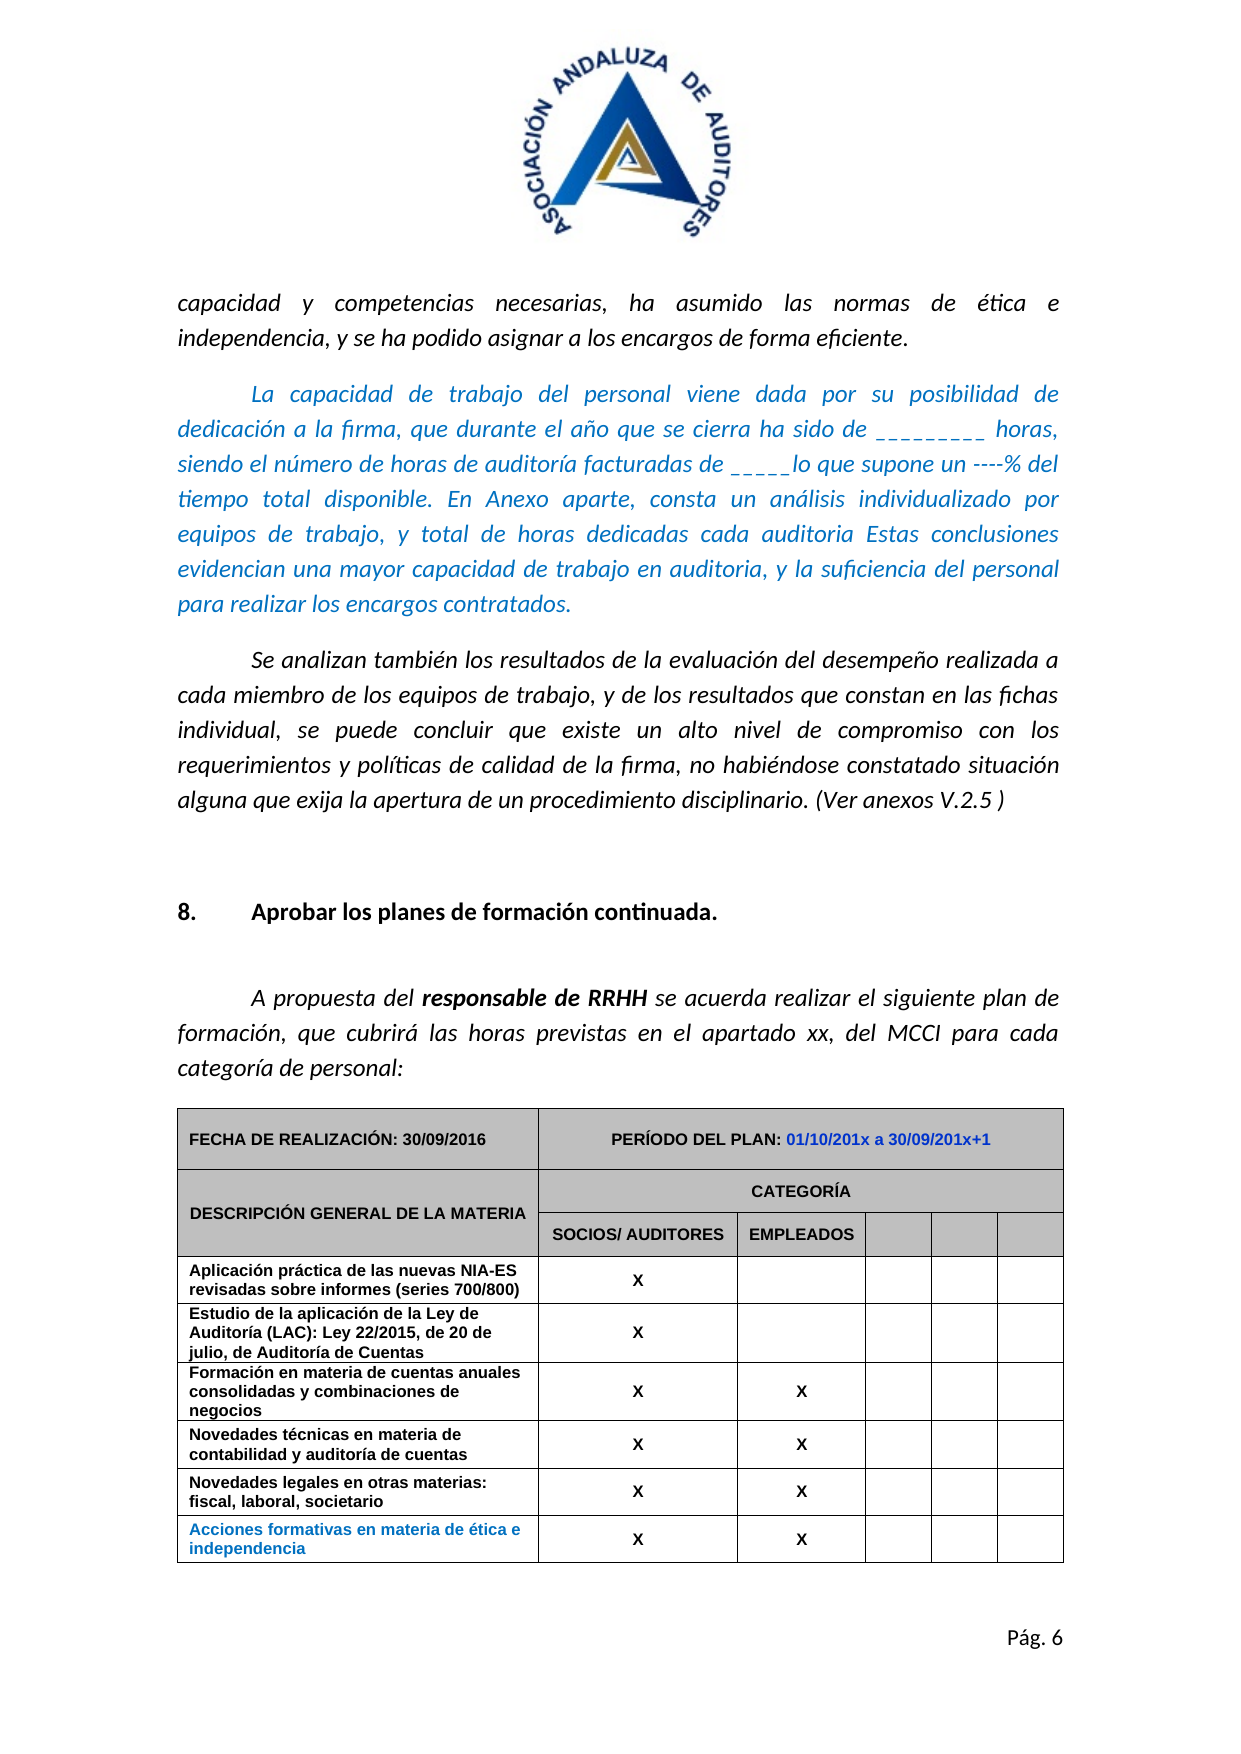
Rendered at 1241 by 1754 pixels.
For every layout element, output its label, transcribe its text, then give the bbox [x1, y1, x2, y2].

table_cell [738, 1257, 865, 1303]
table_cell X [738, 1469, 865, 1515]
table_cell X [539, 1469, 737, 1515]
table_cell Aplicación práctica de las nuevas NIA-ES revisadas sobre informes (series 700/800) [178, 1257, 538, 1303]
table_cell Novedades técnicas en materia de contabilidad y auditoría de cuentas [178, 1421, 538, 1467]
table_cell SOCIOS/ AUDITORES [539, 1213, 737, 1256]
table_cell [932, 1421, 997, 1467]
table_cell X [738, 1363, 865, 1420]
table_cell [932, 1304, 997, 1362]
table_cell EMPLEADOS [738, 1213, 865, 1256]
table_cell [998, 1363, 1063, 1420]
table_cell [932, 1469, 997, 1515]
table_header FECHA DE REALIZACIÓN: 30/09/2016 [178, 1109, 538, 1169]
table_cell [866, 1469, 931, 1515]
table_cell Acciones formativas en materia de ética e independencia [178, 1516, 538, 1562]
table_cell [866, 1304, 931, 1362]
table_cell [998, 1516, 1063, 1562]
picture [488, 29, 753, 260]
table_cell [932, 1213, 997, 1256]
table_cell [998, 1257, 1063, 1303]
table_cell [738, 1304, 865, 1362]
table_cell [998, 1469, 1063, 1515]
table_cell DESCRIPCIÓN GENERAL DE LA MATERIA [178, 1170, 538, 1256]
text A propuesta del responsable de RRHH se acuerda realizar el siguiente plan de formación, que cubrirá las horas previstas en el apartado xx, del MCCI para cada categoría de personal: [177, 982, 1063, 1083]
table_cell X [539, 1516, 737, 1562]
table_cell [998, 1421, 1063, 1467]
table_cell X [738, 1421, 865, 1467]
table_cell X [539, 1363, 737, 1420]
table_cell [932, 1516, 997, 1562]
text Se analizan también los resultados de la evaluación del desempeño realizada a cada miembro de los equipos de trabajo, y de los resultados que constan en las fichas individual, se puede concluir que existe un alto nivel de compromiso con los requerimientos y políticas de calidad de la firma, no habiéndose constatado situación alguna que exija la apertura de un procedimiento disciplinario. (Ver anexos V.2.5 ) [177, 644, 1063, 815]
table_cell CATEGORÍA [539, 1170, 1063, 1212]
table_cell [932, 1363, 997, 1420]
table_cell X [539, 1421, 737, 1467]
table_cell X [539, 1257, 737, 1303]
text La capacidad de trabajo del personal viene dada por su posibilidad de dedicación a la firma, que durante el año que se cierra ha sido de _________ horas, siendo el número de horas de auditoría facturadas de _____lo que supone un ----% del tiempo total disponible. En Anexo aparte, consta un análisis individualizado por equipos de trabajo, y total de horas dedicadas cada auditoria Estas conclusiones evidencian una mayor capacidad de trabajo en auditoria, y la suficiencia del personal para realizar los encargos contratados. [177, 378, 1063, 619]
table_cell [998, 1304, 1063, 1362]
table_cell Estudio de la aplicación de la Ley de Auditoría (LAC): Ley 22/2015, de 20 de julio, de Auditoría de Cuentas [178, 1304, 538, 1362]
table_cell [932, 1257, 997, 1303]
table_cell X [738, 1516, 865, 1562]
table_cell [866, 1516, 931, 1562]
table_cell [866, 1213, 931, 1256]
table_cell X [539, 1304, 737, 1362]
table_cell Formación en materia de cuentas anuales consolidadas y combinaciones de negocios [178, 1363, 538, 1420]
list Aprobar los planes de formación continuada. [177, 896, 1063, 926]
table_cell [866, 1421, 931, 1467]
table_cell [866, 1363, 931, 1420]
table_header PERÍODO DEL PLAN: 01/10/201x a 30/09/201x+1 [539, 1109, 1063, 1169]
table_cell [998, 1213, 1063, 1256]
table_cell [866, 1257, 931, 1303]
table_cell Novedades legales en otras materias: fiscal, laboral, societario [178, 1469, 538, 1515]
